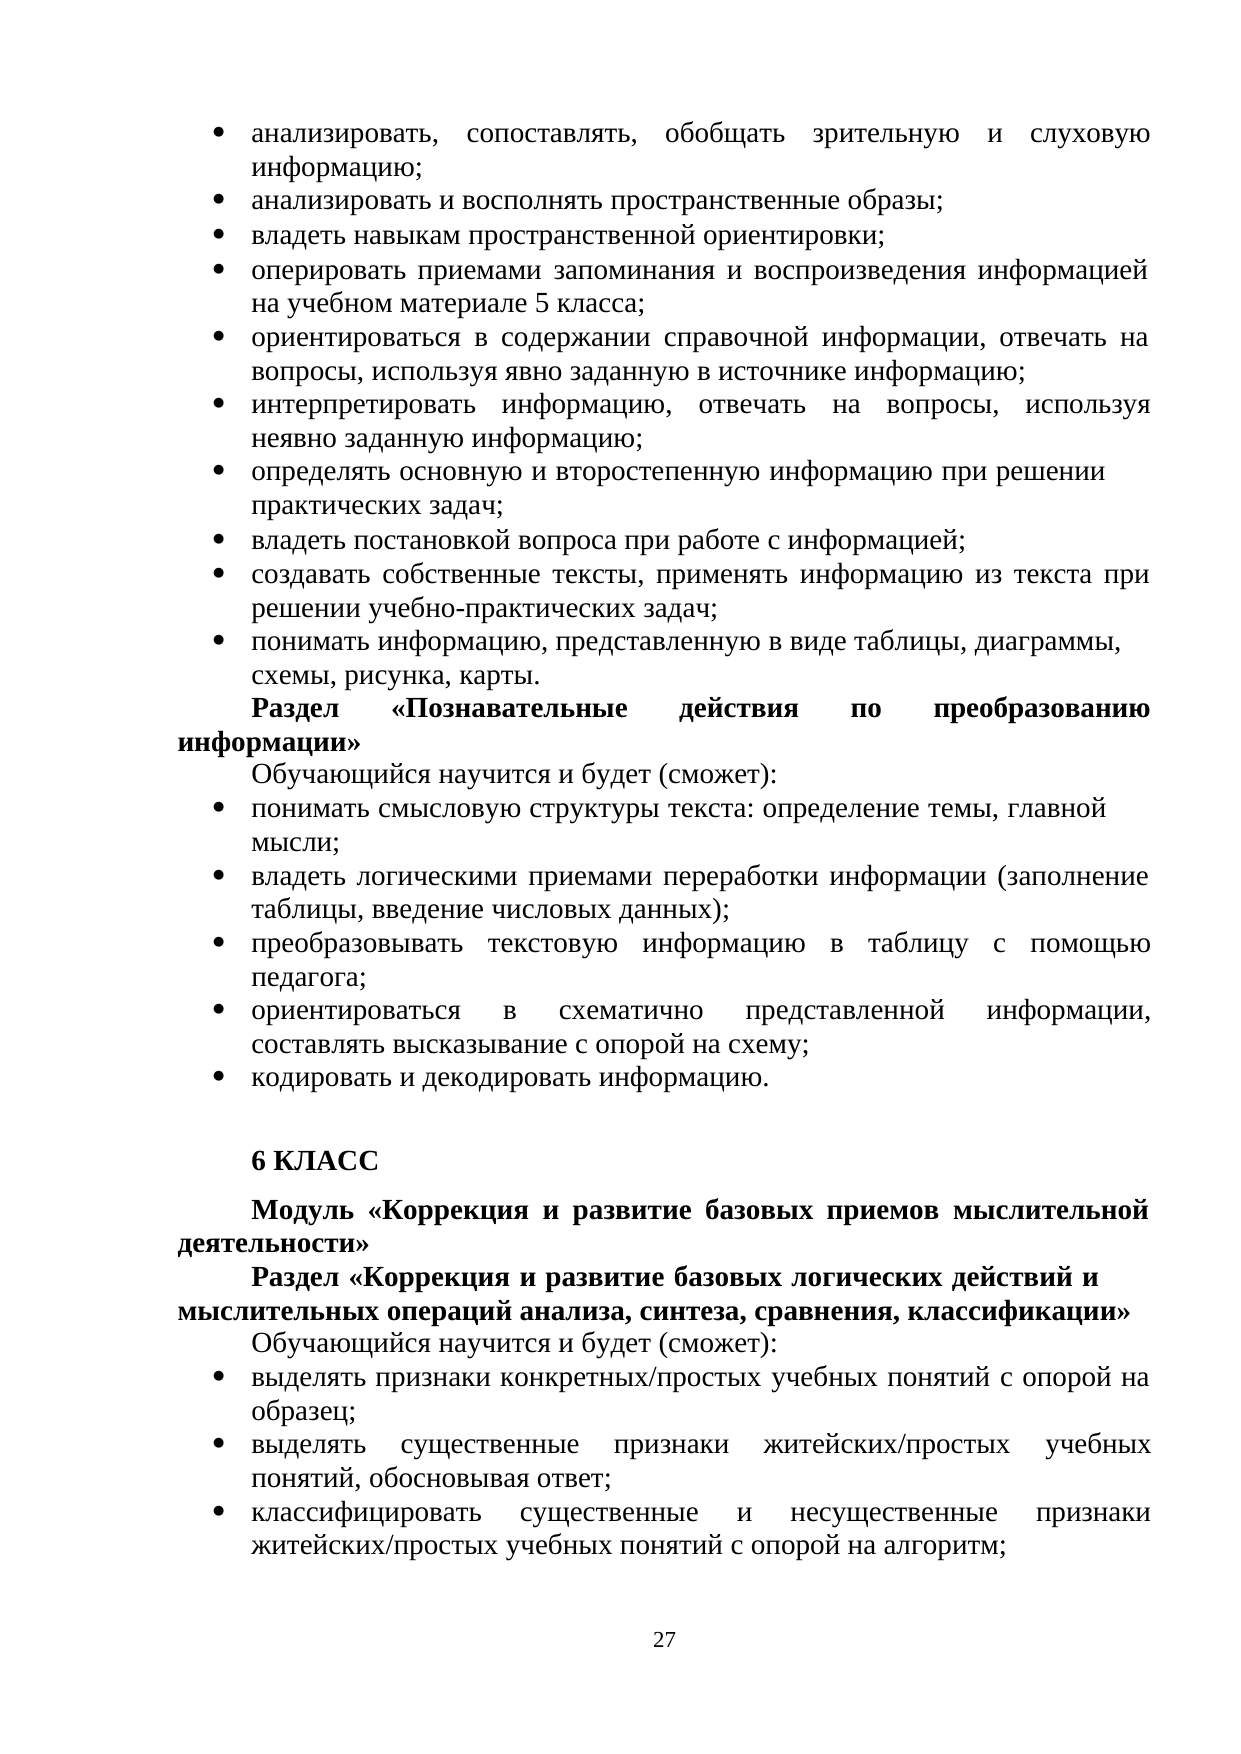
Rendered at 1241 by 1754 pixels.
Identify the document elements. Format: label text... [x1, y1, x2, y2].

list оперировать приемами запоминания и воспроизведения информацией на учебном материале 5 класса; [213, 252, 1151, 319]
list создавать собственные тексты, применять информацию из текста при решении учебно-практических задач; [213, 556, 1152, 623]
list понимать информацию, представленную в виде таблицы, диаграммы, схемы, рисунка, карты. [213, 623, 1152, 691]
list КЛАСС [251, 1143, 1176, 1177]
list выделять признаки конкретных/простых учебных понятий с опорой на образец; [213, 1359, 1152, 1426]
list понимать смысловую структуры текста: определение темы, главной мысли; [213, 791, 1152, 858]
list ориентироваться в содержании справочной информации, отвечать на вопросы, используя явно заданную в источнике информацию; [213, 319, 1151, 386]
list анализировать и восполнять пространственные образы; [213, 182, 1176, 216]
text Обучающийся научится и будет (сможет): [251, 1326, 1176, 1359]
list владеть навыкам пространственной ориентировки; [213, 216, 1176, 252]
list кодировать и декодировать информацию. [213, 1059, 1176, 1093]
list владеть логическими приемами переработки информации (заполнение таблицы, введение числовых данных); [213, 858, 1151, 925]
text Обучающийся научится и будет (сможет): [251, 758, 1176, 791]
text Раздел «Коррекция и развитие базовых логических действий и мыслительных операций анализа, синтеза, сравнения, классификации» [177, 1259, 1176, 1326]
list выделять существенные признаки житейских/простых учебных понятий, обосновывая ответ; [213, 1426, 1152, 1494]
list классифицировать существенные и несущественные признаки житейских/простых учебных понятий с опорой на алгоритм; [213, 1494, 1152, 1561]
list владеть постановкой вопроса при работе с информацией; [213, 521, 1176, 556]
list анализировать, сопоставлять, обобщать зрительную и слуховую информацию; [213, 115, 1151, 182]
list ориентироваться в схематично представленной информации, составлять высказывание с опорой на схему; [213, 992, 1152, 1059]
text Модуль «Коррекция и развитие базовых приемов мыслительной деятельности» [177, 1192, 1176, 1259]
list определять основную и второстепенную информацию при решении практических задач; [213, 453, 1152, 521]
text Раздел «Познавательные действия по преобразованию информации» [177, 691, 1152, 758]
list интерпретировать информацию, отвечать на вопросы, используя неявно заданную информацию; [213, 386, 1151, 453]
list преобразовывать текстовую информацию в таблицу с помощью педагога; [213, 925, 1152, 992]
